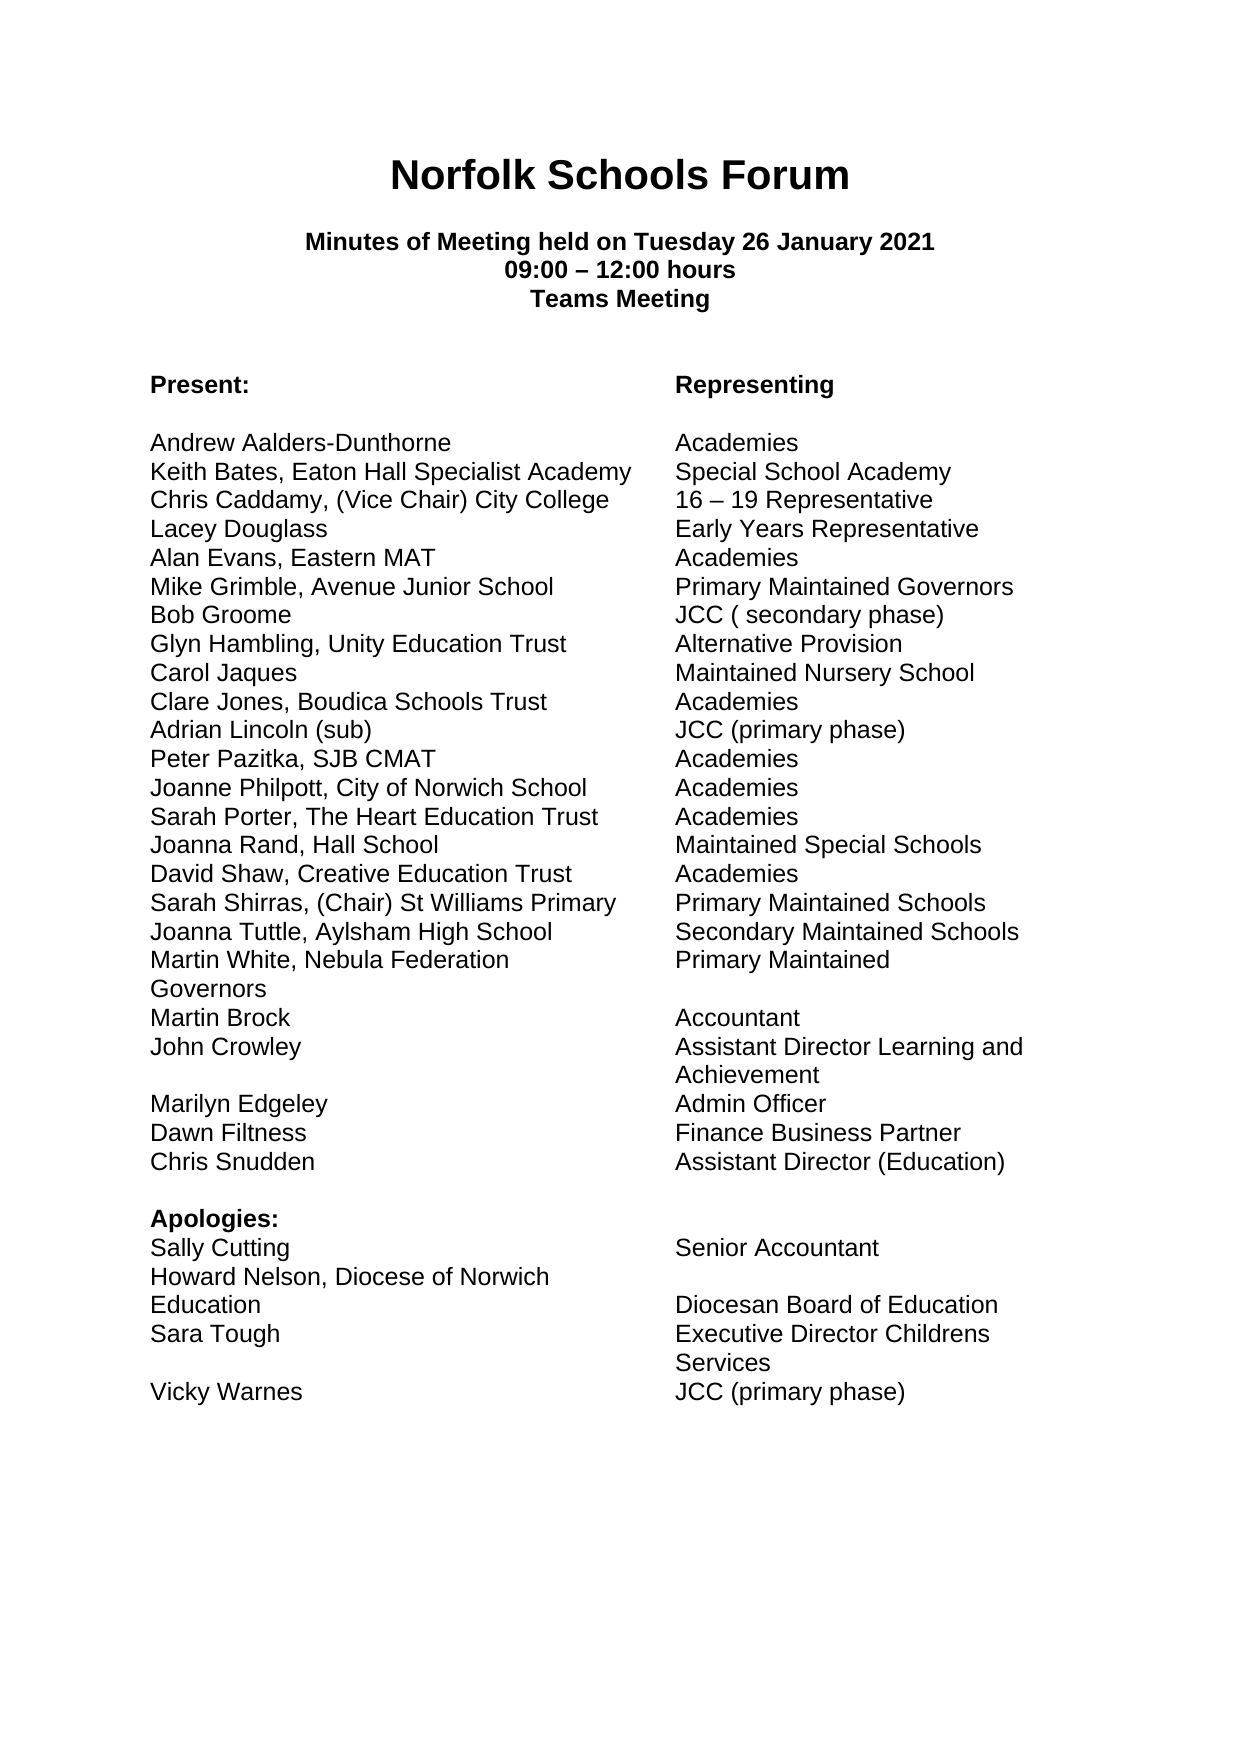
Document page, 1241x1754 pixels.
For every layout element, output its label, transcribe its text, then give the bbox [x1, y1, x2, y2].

text Marilyn Edgeley Admin Officer [150, 1089, 1012, 1118]
text Apologies: [150, 1204, 1090, 1233]
text Dawn Filtness Finance Business Partner [150, 1118, 1012, 1147]
text Joanna Rand, Hall School Maintained Special Schools [150, 830, 1090, 859]
text Sarah Shirras, (Chair) St Williams Primary Primary Maintained Schools [150, 888, 1090, 917]
text Norfolk Schools Forum [150, 150, 1090, 198]
text Chris Caddamy, (Vice Chair) City College 16 – 19 Representative [150, 485, 1090, 514]
text Carol Jaques Maintained Nursery School [150, 658, 1090, 687]
text Teams Meeting [150, 284, 1090, 313]
text Joanne Philpott, City of Norwich School Academies [150, 773, 1090, 802]
text Martin Brock Accountant [150, 1003, 1090, 1032]
text Education Diocesan Board of Education [150, 1290, 1090, 1319]
text John Crowley Assistant Director Learning and [150, 1032, 1090, 1060]
text Present: Representing [150, 370, 1090, 399]
text Glyn Hambling, Unity Education Trust Alternative Provision [150, 629, 1090, 658]
text Howard Nelson, Diocese of Norwich [150, 1262, 1090, 1290]
text Lacey Douglass Early Years Representative [150, 514, 1090, 543]
text Sarah Porter, The Heart Education Trust Academies [150, 802, 1090, 830]
text Sally Cutting Senior Accountant [150, 1233, 1090, 1262]
text Vicky Warnes JCC (primary phase) [150, 1377, 1012, 1405]
text Bob Groome JCC ( secondary phase) [150, 600, 1090, 629]
text Adrian Lincoln (sub) JCC (primary phase) [150, 715, 1090, 744]
text Chris Snudden Assistant Director (Education) [150, 1147, 1012, 1175]
text 09:00 – 12:00 hours [150, 255, 1090, 284]
text David Shaw, Creative Education Trust Academies [150, 859, 1090, 888]
text Joanna Tuttle, Aylsham High School Secondary Maintained Schools [150, 917, 1090, 945]
text Martin White, Nebula Federation Primary Maintained Governors [150, 945, 1012, 1003]
text Clare Jones, Boudica Schools Trust Academies [150, 687, 1090, 715]
text Alan Evans, Eastern MAT Academies [150, 543, 1090, 572]
text Achievement [150, 1060, 1090, 1089]
text Andrew Aalders-Dunthorne Academies [150, 428, 1090, 457]
text Peter Pazitka, SJB CMAT Academies [150, 744, 1090, 773]
text Mike Grimble, Avenue Junior School Primary Maintained Governors [150, 572, 1090, 600]
text Keith Bates, Eaton Hall Specialist Academy Special School Academy [150, 457, 1090, 485]
text Minutes of Meeting held on Tuesday 26 January 2021 [150, 227, 1090, 255]
text Sara Tough Executive Director Childrens Services [150, 1319, 1090, 1377]
